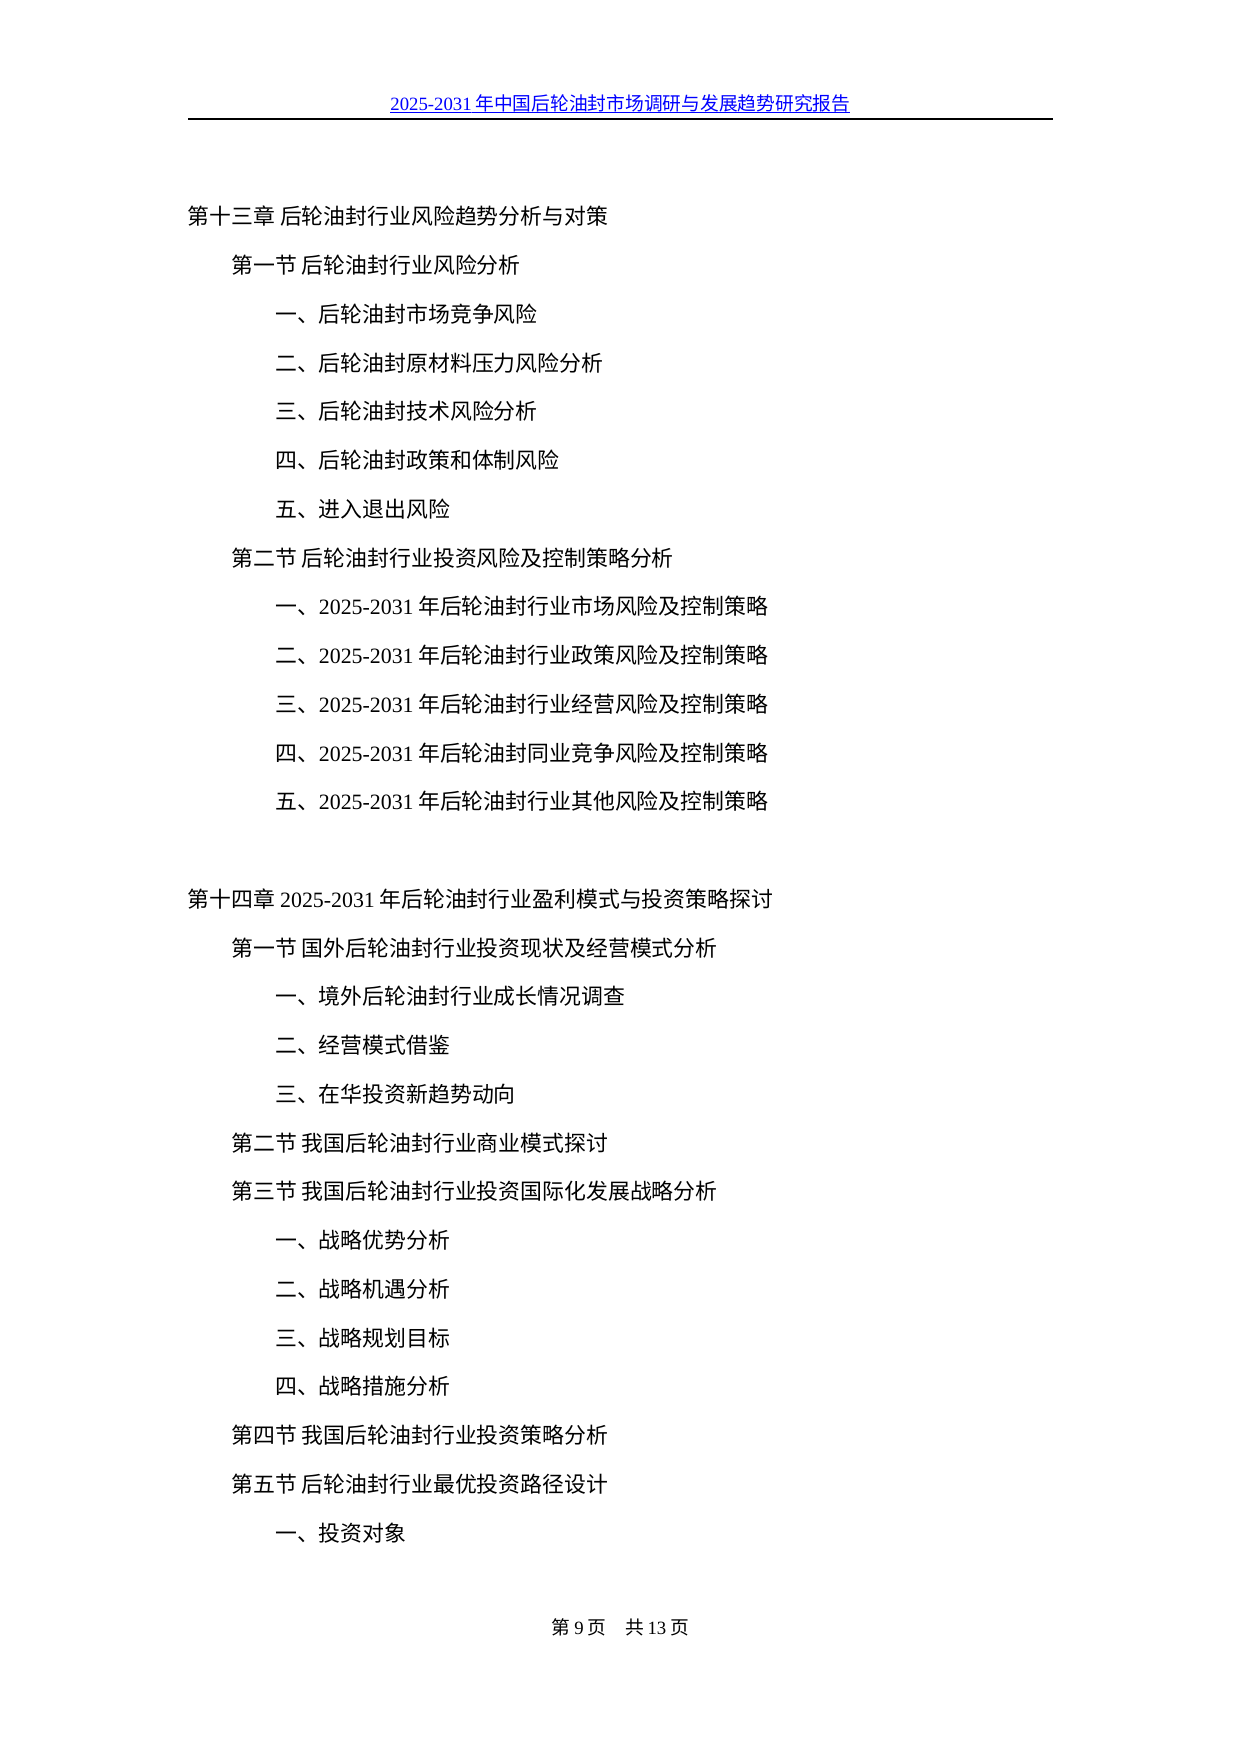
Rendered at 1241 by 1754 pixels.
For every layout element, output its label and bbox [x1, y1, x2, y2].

text [187, 150, 1053, 1548]
